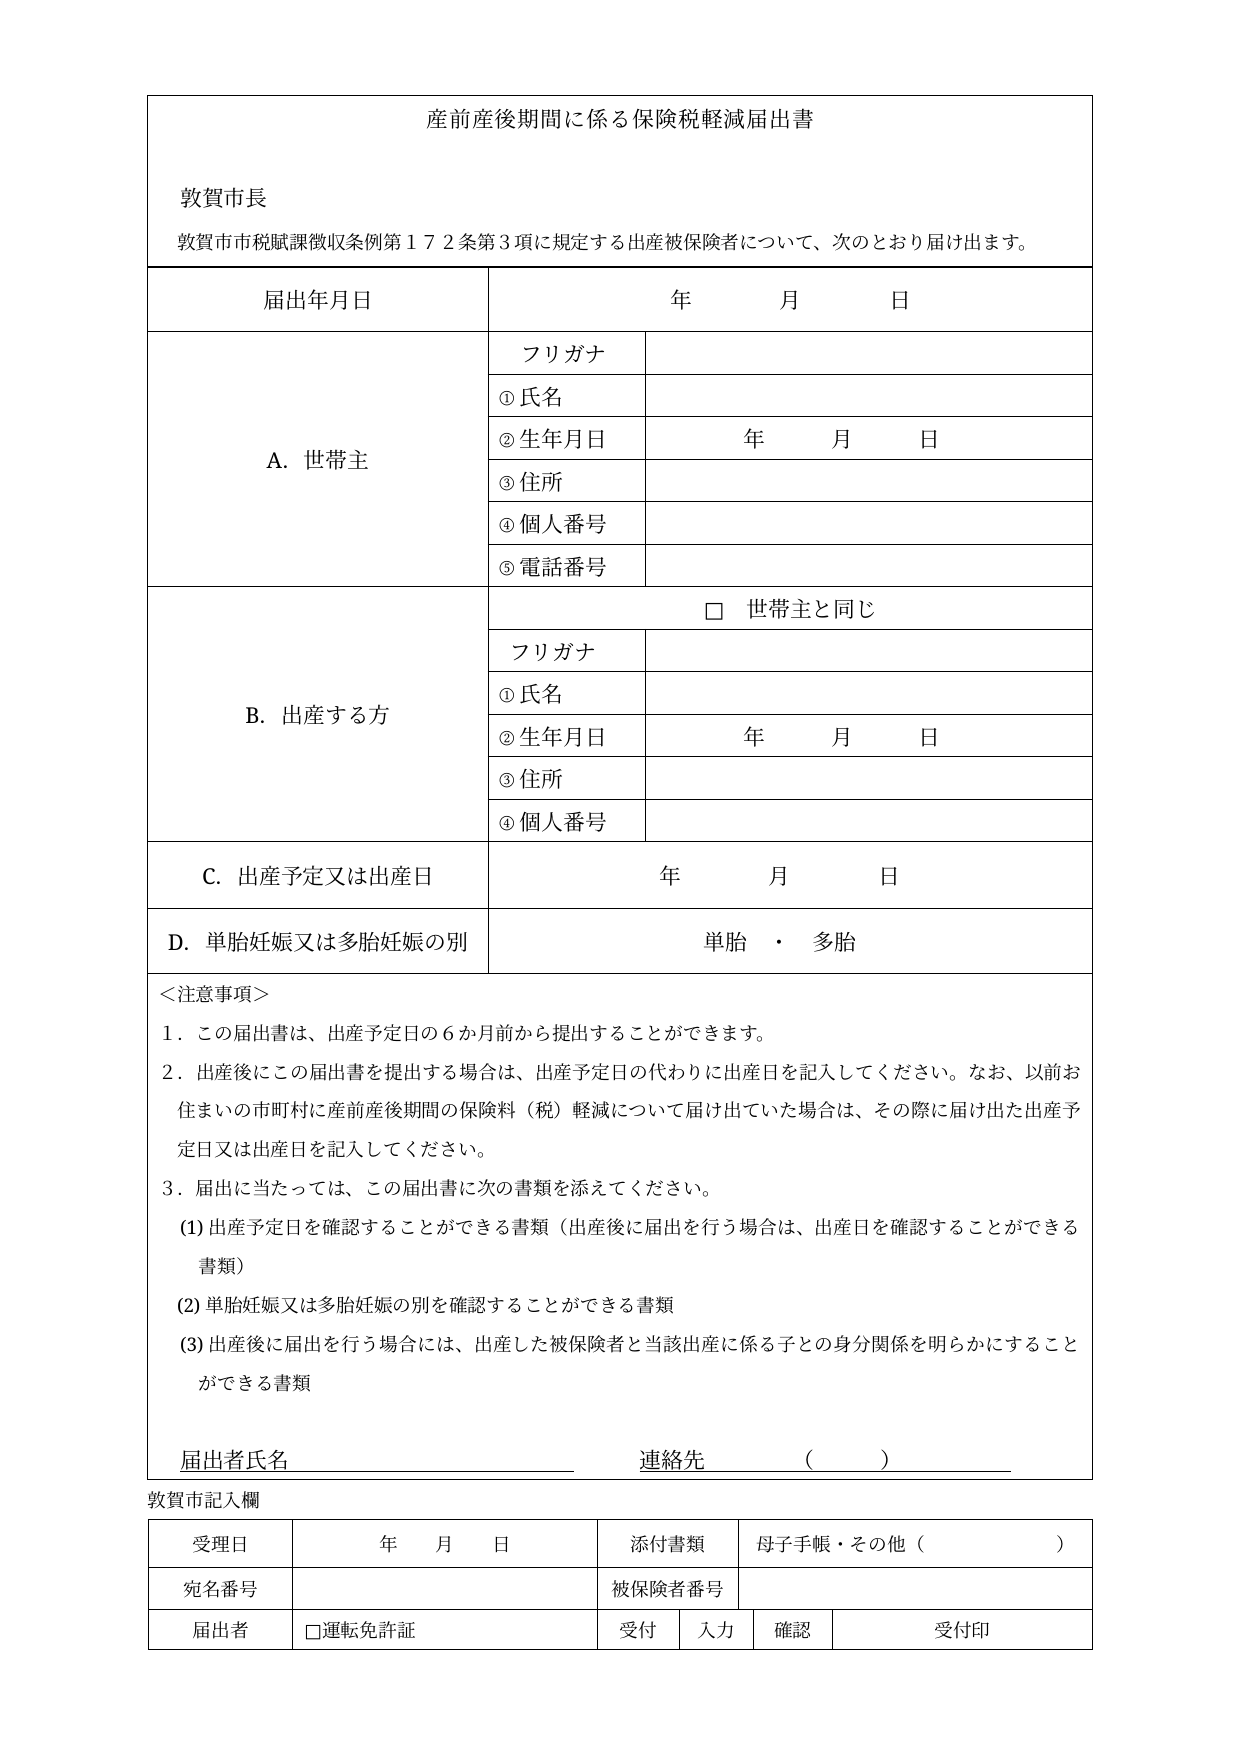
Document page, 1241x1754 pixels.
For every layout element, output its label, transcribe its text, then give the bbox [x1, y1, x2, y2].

table_header 添付書類 [598, 1520, 738, 1567]
table_cell 敦賀市長 [148, 139, 1092, 217]
table_header 母子手帳・その他（ ） [739, 1520, 1092, 1567]
table_cell 届出年月日 [148, 268, 488, 331]
table_cell ④個人番号 [489, 502, 645, 544]
table_cell 被保険者番号 [598, 1568, 738, 1609]
table_cell [646, 630, 1092, 671]
table_cell ⑤電話番号 [489, 545, 645, 586]
table_cell ④個人番号 [489, 800, 645, 841]
table_cell 敦賀市市税賦課徴収条例第１７２条第３項に規定する出産被保険者について、次のとおり届け出ます。 [148, 217, 1092, 266]
table_cell ③住所 [489, 757, 645, 799]
table_cell C．出産予定又は出産日 [148, 842, 488, 907]
table_cell 確認 [754, 1610, 832, 1649]
table_cell 年 月 日 [489, 268, 1092, 331]
table_cell □ 世帯主と同じ [489, 587, 1092, 629]
table_cell フリガナ [489, 630, 645, 671]
table_cell ①氏名 [489, 672, 645, 714]
table_cell [646, 460, 1092, 501]
table_cell [646, 332, 1092, 374]
table_cell 入力 [680, 1610, 753, 1649]
table_cell [646, 800, 1092, 841]
table_cell [646, 375, 1092, 416]
table_cell [293, 1568, 597, 1609]
table_cell B．出産する方 [148, 587, 488, 841]
table_cell 年 月 日 [646, 417, 1092, 459]
table_cell ②生年月日 [489, 417, 645, 459]
table_cell ③住所 [489, 460, 645, 501]
table_cell フリガナ [489, 332, 645, 374]
table_cell 受付印 [833, 1610, 1092, 1649]
text 敦賀市記入欄 [148, 1480, 1092, 1519]
table_cell [646, 672, 1092, 714]
table_cell A．世帯主 [148, 332, 488, 586]
table_cell 年 月 日 [646, 715, 1092, 756]
table_cell ＜注意事項＞ １．この届出書は、出産予定日の６か月前から提出することができます。 ２．出産後にこの届出書を提出する場合は、出産予定日の代わりに出産日を記入してください。なお、以前お住まいの市町村に産前産後期間の保険料（税）軽減について届け出ていた場合は、その際に届け出た出産予定日又は出産日を記入してください。 ３．届出に当たっては、この届出書に次の書類を添えてください。 (1) 出産予定日を確認することができる書類（出産後に届出を行う場合は、出産日を確認することができる書類） (2) 単胎妊娠又は多胎妊娠の別を確認することができる書類 (3) 出産後に届出を行う場合には、出産した被保険者と当該出産に係る子との身分関係を明らかにすることができる書類 届出者氏名 連絡先 （ ） [148, 974, 1092, 1479]
table_cell 受付 [598, 1610, 679, 1649]
table_cell [739, 1568, 1092, 1609]
table_header 受理日 [149, 1520, 292, 1567]
table_header 産前産後期間に係る保険税軽減届出書 [148, 96, 1092, 139]
table_header 年 月 日 [293, 1520, 597, 1567]
table_cell [646, 545, 1092, 586]
table_cell ①氏名 [489, 375, 645, 416]
table_cell 宛名番号 [149, 1568, 292, 1609]
table_cell 届出者 確認書類 [149, 1610, 292, 1649]
table_cell D．単胎妊娠又は多胎妊娠の別 [148, 909, 488, 973]
table_cell 年 月 日 [489, 842, 1092, 907]
table_cell [646, 502, 1092, 544]
table_cell [646, 757, 1092, 799]
table_cell ②生年月日 [489, 715, 645, 756]
table_cell 単胎 ・ 多胎 [489, 909, 1092, 973]
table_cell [293, 1610, 597, 1649]
